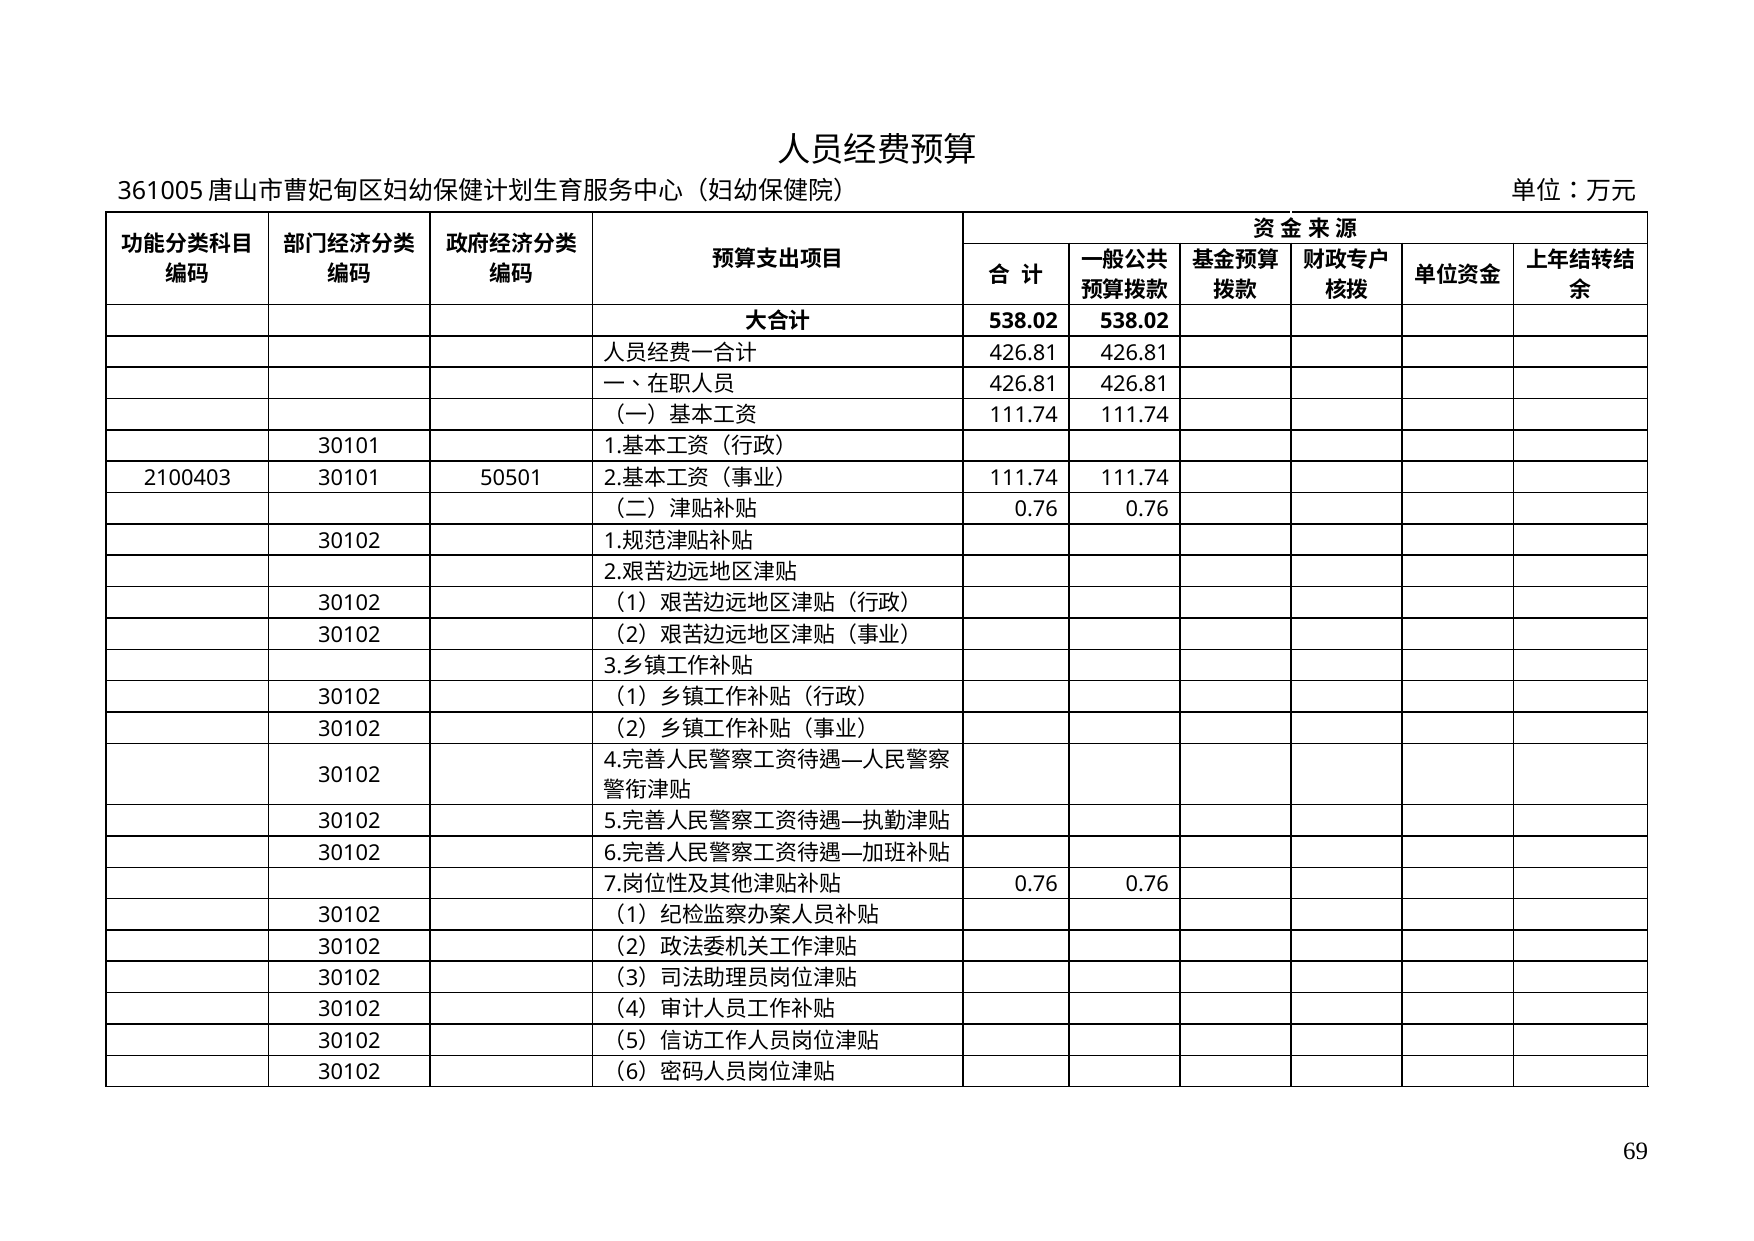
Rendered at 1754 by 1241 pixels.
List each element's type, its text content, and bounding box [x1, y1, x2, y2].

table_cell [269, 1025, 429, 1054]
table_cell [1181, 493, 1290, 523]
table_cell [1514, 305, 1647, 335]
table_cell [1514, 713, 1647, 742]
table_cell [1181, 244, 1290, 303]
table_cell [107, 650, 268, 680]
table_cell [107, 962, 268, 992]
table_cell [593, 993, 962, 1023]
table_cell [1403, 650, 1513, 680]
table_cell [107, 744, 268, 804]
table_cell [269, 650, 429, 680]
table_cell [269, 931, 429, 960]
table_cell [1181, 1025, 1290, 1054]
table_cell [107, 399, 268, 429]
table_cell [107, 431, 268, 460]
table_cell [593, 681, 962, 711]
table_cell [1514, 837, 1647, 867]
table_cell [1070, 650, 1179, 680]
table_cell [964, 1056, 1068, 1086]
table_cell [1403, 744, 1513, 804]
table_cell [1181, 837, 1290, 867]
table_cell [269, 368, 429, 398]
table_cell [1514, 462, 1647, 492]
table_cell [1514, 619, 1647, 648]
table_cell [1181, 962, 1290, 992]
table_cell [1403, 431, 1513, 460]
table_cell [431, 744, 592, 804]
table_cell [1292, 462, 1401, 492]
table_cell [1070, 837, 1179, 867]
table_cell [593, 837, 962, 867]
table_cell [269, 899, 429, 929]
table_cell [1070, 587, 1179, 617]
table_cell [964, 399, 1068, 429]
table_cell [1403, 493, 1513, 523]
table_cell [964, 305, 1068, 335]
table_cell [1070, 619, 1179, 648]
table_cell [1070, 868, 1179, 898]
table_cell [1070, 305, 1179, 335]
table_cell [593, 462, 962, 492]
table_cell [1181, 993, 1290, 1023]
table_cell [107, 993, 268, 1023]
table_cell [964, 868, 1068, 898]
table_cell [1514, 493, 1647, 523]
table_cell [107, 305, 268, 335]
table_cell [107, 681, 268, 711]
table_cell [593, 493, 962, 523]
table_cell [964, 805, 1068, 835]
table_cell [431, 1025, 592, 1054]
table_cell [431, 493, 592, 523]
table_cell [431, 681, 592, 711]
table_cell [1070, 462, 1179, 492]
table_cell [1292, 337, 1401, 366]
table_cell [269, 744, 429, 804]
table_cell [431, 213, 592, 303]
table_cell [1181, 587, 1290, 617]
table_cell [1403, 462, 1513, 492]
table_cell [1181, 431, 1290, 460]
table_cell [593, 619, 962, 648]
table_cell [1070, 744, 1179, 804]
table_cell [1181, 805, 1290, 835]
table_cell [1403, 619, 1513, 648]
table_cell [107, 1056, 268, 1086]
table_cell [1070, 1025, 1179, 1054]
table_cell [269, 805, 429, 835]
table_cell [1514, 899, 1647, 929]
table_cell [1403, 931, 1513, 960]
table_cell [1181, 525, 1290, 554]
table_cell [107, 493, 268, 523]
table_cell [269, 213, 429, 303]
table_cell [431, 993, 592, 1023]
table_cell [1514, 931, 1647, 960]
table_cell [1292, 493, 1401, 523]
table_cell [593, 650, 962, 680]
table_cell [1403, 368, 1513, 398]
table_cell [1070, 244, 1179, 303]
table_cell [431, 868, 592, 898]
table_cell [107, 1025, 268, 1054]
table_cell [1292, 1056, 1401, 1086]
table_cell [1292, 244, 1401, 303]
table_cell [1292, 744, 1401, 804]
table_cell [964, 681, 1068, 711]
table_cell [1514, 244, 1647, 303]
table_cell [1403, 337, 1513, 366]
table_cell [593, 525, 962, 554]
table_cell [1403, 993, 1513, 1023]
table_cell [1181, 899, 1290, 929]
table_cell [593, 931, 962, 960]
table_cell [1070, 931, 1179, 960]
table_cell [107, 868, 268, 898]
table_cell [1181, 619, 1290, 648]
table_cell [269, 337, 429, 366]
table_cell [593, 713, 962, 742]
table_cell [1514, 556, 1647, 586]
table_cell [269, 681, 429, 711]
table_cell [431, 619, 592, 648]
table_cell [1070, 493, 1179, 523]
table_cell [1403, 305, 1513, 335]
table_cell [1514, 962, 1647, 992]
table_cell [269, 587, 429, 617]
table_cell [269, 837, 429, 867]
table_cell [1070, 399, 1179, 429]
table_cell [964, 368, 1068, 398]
text 人员经费预算 [106, 142, 1648, 167]
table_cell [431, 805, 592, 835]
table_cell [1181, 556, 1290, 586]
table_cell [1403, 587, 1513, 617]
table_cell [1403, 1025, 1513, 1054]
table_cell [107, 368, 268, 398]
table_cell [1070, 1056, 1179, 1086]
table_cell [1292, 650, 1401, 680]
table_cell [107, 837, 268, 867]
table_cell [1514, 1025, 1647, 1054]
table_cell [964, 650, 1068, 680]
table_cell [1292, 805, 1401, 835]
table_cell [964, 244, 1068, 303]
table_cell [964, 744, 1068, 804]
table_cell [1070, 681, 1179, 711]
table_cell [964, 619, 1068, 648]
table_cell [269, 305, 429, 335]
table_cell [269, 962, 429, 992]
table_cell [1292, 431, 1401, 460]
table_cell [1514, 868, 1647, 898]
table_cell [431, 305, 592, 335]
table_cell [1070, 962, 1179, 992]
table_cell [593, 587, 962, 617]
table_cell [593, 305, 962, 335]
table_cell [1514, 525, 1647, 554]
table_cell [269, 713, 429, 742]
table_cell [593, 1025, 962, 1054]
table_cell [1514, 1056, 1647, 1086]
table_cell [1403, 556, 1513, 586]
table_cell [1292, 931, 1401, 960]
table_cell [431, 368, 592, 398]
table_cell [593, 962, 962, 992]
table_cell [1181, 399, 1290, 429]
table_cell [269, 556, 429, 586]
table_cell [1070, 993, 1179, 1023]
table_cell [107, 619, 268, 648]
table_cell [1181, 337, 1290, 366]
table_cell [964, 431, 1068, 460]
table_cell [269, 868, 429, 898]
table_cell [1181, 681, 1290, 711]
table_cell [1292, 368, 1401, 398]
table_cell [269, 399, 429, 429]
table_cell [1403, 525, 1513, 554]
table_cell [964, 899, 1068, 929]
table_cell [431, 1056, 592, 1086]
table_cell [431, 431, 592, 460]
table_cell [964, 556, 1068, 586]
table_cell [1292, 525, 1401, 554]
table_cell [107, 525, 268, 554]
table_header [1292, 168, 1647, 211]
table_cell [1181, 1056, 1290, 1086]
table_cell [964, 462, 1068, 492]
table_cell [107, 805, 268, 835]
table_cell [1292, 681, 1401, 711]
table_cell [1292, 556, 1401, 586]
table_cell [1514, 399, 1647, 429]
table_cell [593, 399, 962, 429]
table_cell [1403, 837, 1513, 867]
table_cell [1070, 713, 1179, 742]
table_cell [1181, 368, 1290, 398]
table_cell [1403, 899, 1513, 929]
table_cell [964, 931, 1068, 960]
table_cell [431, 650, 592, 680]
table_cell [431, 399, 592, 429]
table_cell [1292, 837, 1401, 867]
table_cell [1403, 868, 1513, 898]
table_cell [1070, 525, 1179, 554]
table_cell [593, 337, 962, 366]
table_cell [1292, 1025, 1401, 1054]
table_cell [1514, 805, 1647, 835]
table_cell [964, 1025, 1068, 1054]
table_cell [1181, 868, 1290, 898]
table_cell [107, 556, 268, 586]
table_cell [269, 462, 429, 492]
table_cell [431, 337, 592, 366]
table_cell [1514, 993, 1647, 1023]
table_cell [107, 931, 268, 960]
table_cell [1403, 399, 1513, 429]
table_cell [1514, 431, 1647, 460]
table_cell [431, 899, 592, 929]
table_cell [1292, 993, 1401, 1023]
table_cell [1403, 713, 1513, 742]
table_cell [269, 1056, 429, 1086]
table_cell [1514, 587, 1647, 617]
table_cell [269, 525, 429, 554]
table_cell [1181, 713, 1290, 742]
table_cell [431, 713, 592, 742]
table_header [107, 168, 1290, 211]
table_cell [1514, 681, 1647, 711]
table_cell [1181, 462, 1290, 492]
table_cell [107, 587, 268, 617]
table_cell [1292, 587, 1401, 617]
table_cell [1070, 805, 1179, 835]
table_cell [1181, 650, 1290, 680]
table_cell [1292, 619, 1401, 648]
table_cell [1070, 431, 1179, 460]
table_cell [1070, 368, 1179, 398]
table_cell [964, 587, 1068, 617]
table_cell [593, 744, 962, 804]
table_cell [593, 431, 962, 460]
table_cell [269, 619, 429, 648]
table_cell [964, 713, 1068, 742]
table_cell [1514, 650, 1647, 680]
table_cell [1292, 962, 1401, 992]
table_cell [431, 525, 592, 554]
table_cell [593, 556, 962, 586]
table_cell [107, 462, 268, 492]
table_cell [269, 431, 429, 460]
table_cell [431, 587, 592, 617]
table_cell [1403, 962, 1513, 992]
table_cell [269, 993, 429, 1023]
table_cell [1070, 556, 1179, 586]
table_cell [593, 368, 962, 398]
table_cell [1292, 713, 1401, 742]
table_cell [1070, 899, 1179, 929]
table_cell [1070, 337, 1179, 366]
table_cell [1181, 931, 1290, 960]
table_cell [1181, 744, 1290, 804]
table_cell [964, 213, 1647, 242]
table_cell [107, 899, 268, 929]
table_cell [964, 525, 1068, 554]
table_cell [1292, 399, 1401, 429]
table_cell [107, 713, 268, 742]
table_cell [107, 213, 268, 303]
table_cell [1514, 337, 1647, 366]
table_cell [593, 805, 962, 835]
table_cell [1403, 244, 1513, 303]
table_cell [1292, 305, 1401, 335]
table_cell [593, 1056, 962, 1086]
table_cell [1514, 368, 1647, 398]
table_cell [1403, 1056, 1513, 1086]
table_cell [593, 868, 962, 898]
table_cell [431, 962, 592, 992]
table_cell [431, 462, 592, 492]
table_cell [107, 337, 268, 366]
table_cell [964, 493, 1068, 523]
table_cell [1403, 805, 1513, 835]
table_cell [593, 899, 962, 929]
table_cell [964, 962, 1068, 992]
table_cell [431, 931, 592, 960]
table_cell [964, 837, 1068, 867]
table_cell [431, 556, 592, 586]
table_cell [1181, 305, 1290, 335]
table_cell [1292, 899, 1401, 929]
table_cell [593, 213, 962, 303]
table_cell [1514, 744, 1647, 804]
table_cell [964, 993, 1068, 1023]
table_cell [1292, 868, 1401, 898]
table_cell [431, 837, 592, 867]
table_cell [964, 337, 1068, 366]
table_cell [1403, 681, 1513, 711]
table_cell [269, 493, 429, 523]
